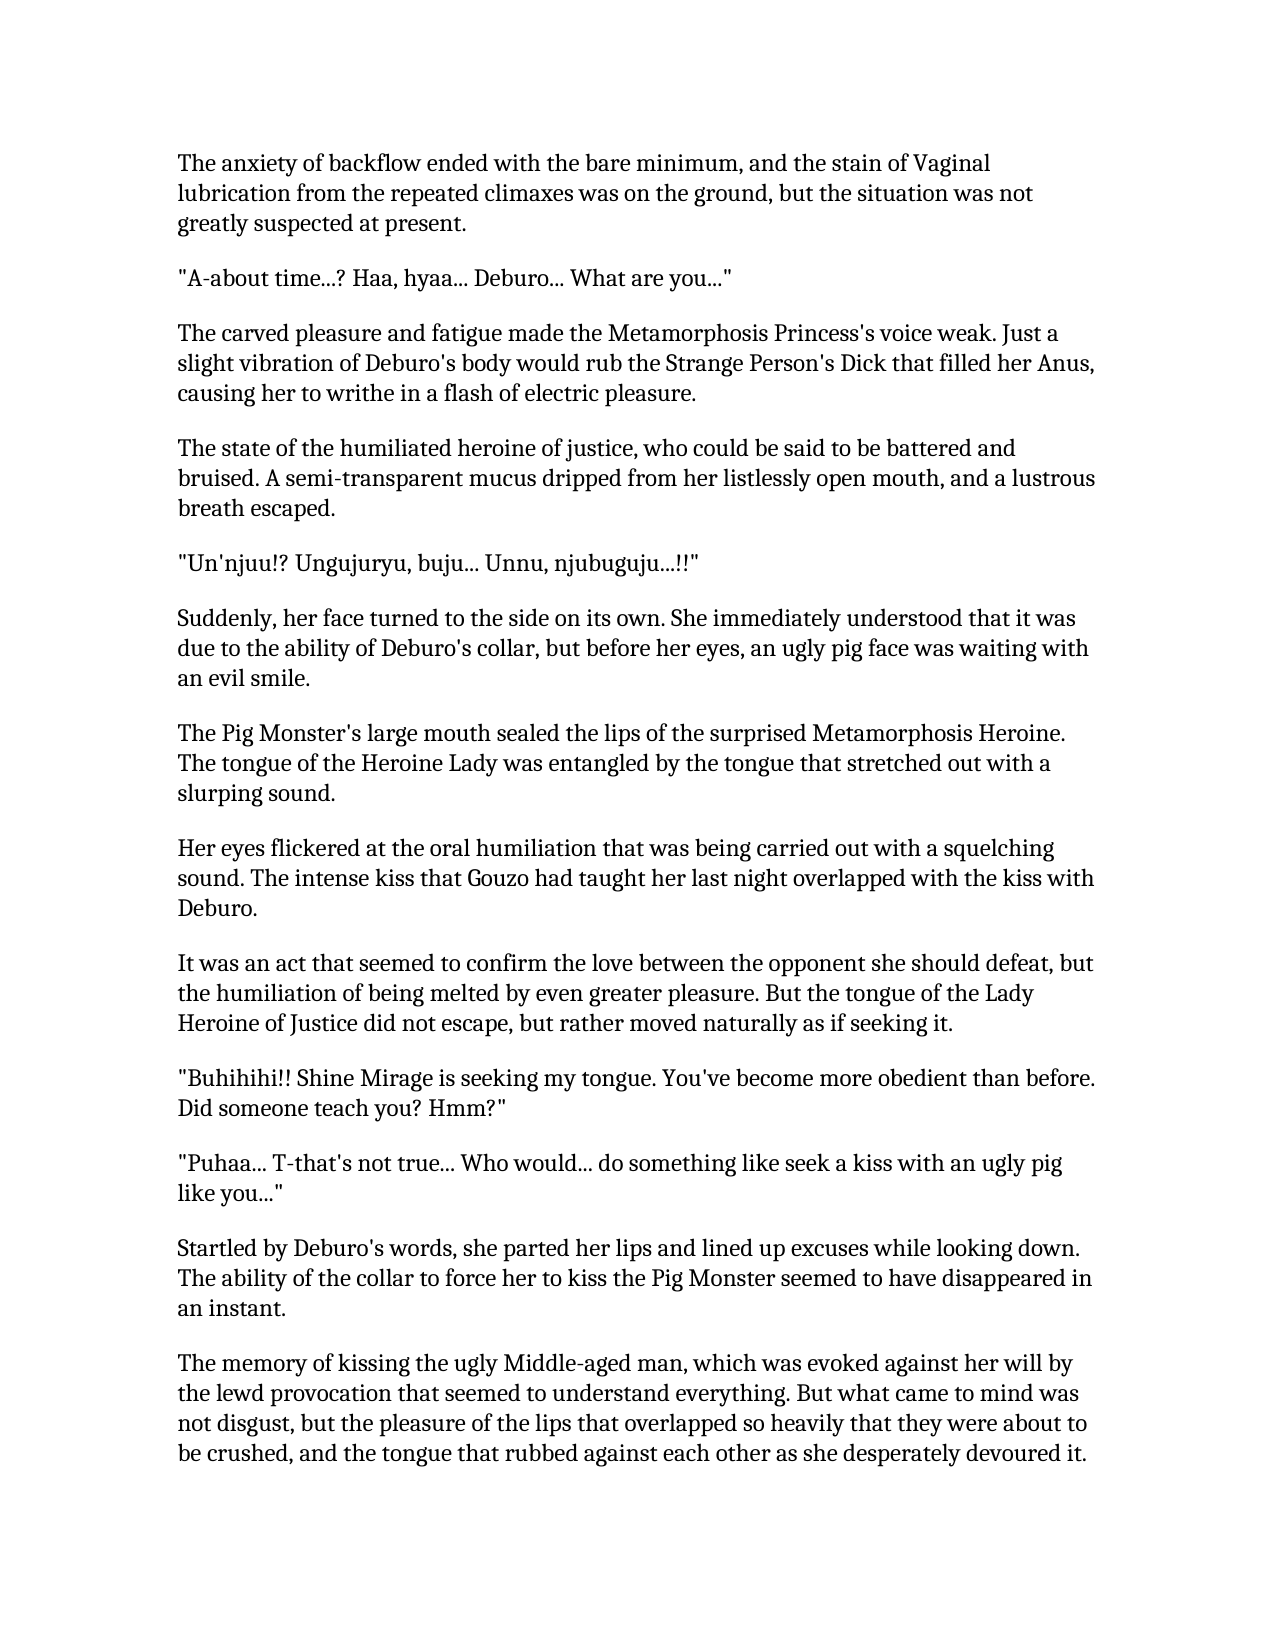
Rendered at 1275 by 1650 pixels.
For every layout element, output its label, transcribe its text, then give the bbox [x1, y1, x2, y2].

text The anxiety of backflow ended with the bare minimum, and the stain of Vaginal lubrication from the repeated climaxes was on the ground, but the situation was not greatly suspected at present. [177, 148, 1098, 238]
text Startled by Deburo's words, she parted her lips and lined up excuses while looking down. The ability of the collar to force her to kiss the Pig Monster seemed to have disappeared in an instant. [177, 1233, 1098, 1323]
text The state of the humiliated heroine of justice, who could be said to be battered and bruised. A semi-transparent mucus dripped from her listlessly open mouth, and a lustrous breath escaped. [177, 433, 1098, 523]
text It was an act that seemed to confirm the love between the opponent she should defeat, but the humiliation of being melted by even greater pleasure. But the tongue of the Lady Heroine of Justice did not escape, but rather moved naturally as if seeking it. [177, 948, 1098, 1038]
text "Buhihihi!! Shine Mirage is seeking my tongue. You've become more obedient than before. Did someone teach you? Hmm?" [177, 1063, 1098, 1123]
text "A-about time...? Haa, hyaa... Deburo... What are you..." [177, 263, 1098, 293]
text The Pig Monster's large mouth sealed the lips of the surprised Metamorphosis Heroine. The tongue of the Heroine Lady was entangled by the tongue that stretched out with a slurping sound. [177, 718, 1098, 808]
text The memory of kissing the ugly Middle-aged man, which was evoked against her will by the lewd provocation that seemed to understand everything. But what came to mind was not disgust, but the pleasure of the lips that overlapped so heavily that they were about to be crushed, and the tongue that rubbed against each other as she desperately devoured it. [177, 1348, 1098, 1468]
text Suddenly, her face turned to the side on its own. She immediately understood that it was due to the ability of Deburo's collar, but before her eyes, an ugly pig face was waiting with an evil smile. [177, 603, 1098, 693]
text "Puhaa... T-that's not true... Who would... do something like seek a kiss with an ugly pig like you..." [177, 1148, 1098, 1208]
text The carved pleasure and fatigue made the Metamorphosis Princess's voice weak. Just a slight vibration of Deburo's body would rub the Strange Person's Dick that filled her Anus, causing her to writhe in a flash of electric pleasure. [177, 318, 1098, 408]
text Her eyes flickered at the oral humiliation that was being carried out with a squelching sound. The intense kiss that Gouzo had taught her last night overlapped with the kiss with Deburo. [177, 833, 1098, 923]
text "Un'njuu!? Ungujuryu, buju... Unnu, njubuguju...!!" [177, 548, 1098, 578]
